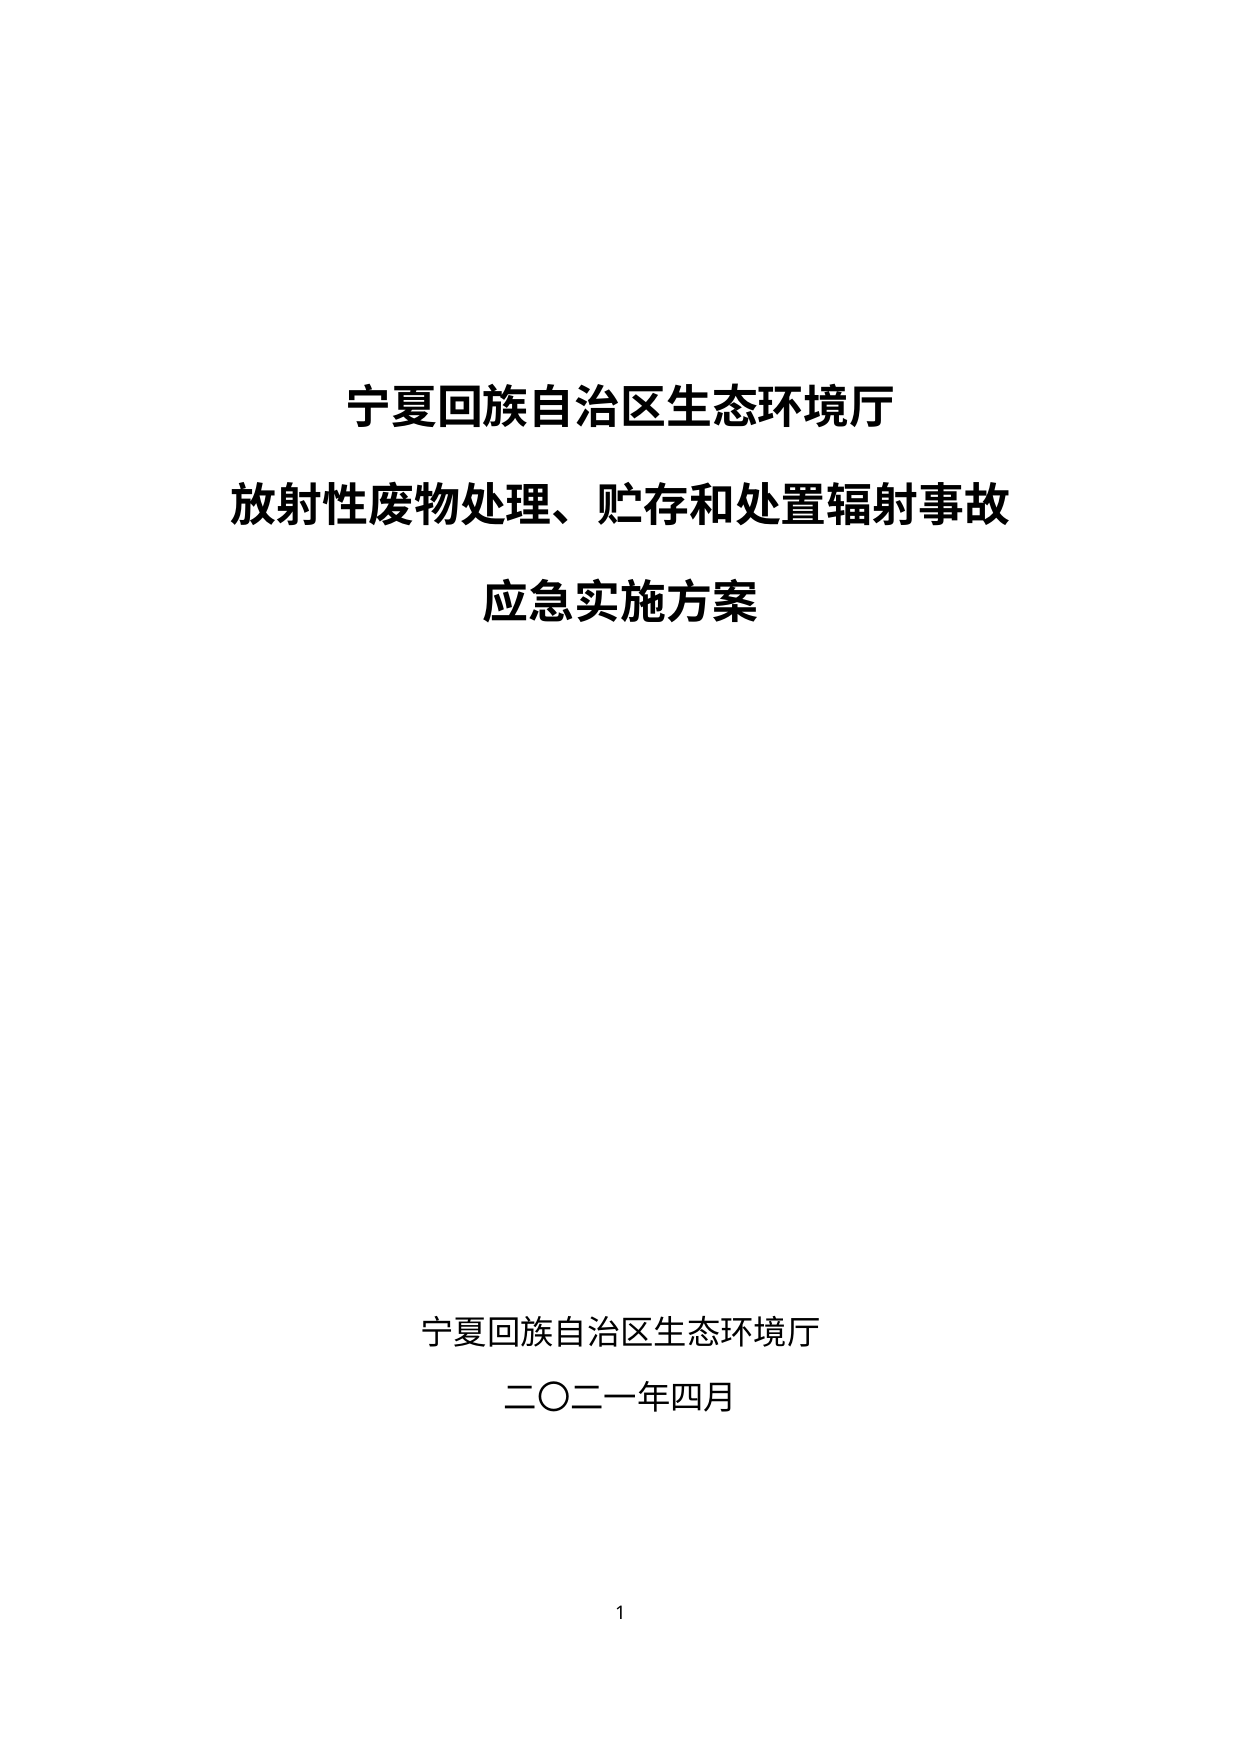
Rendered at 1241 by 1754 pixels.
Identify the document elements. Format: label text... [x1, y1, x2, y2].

text 二〇二一年四月 [187, 1362, 1053, 1427]
text 宁夏回族自治区生态环境厅 [187, 355, 1053, 452]
text 宁夏回族自治区生态环境厅 [187, 1297, 1053, 1362]
text 应急实施方案 [187, 550, 1053, 647]
text 放射性废物处理、贮存和处置辐射事故 [187, 452, 1053, 550]
